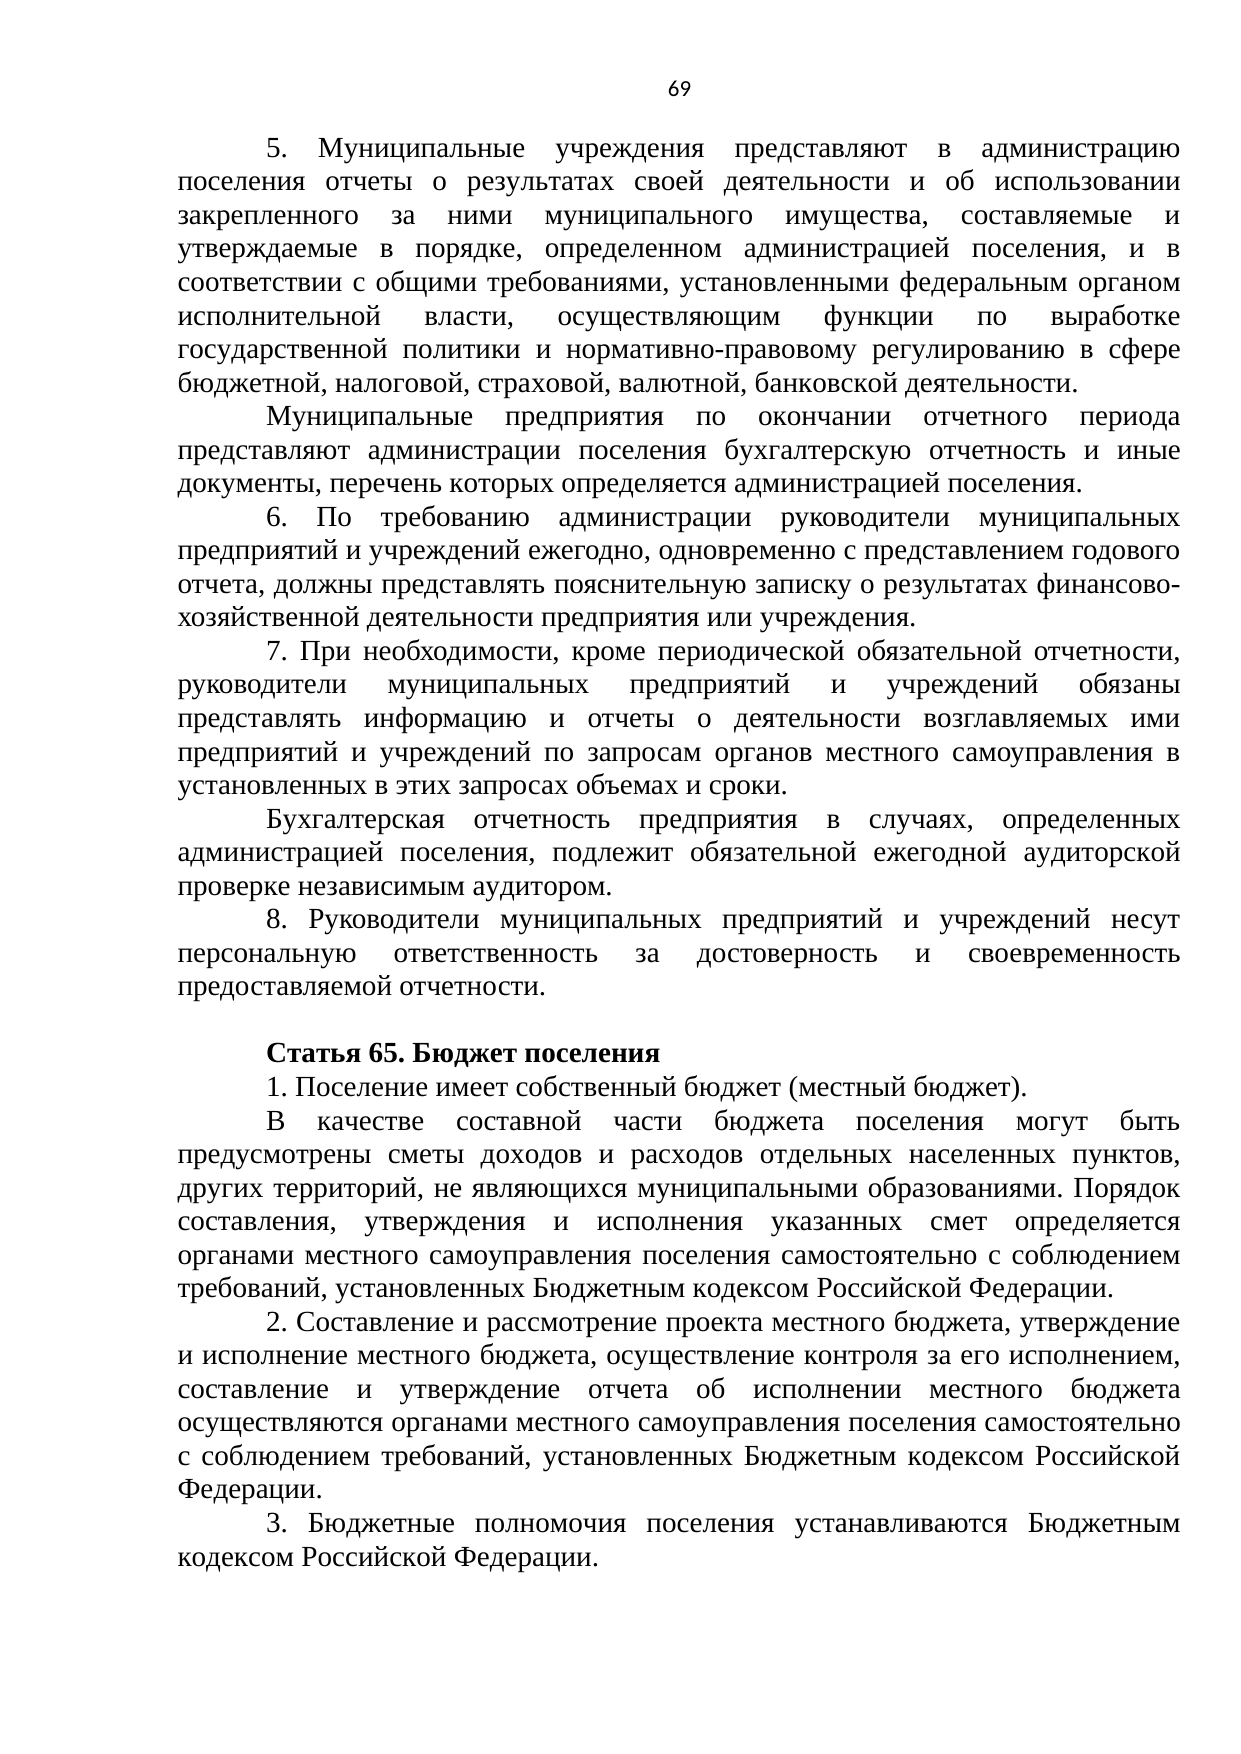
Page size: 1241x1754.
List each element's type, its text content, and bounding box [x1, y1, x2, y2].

text В качестве составной части бюджета поселения могут быть предусмотрены сметы доходов и расходов отдельных населенных пунктов, других территорий, не являющихся муниципальными образованиями. Порядок составления, утверждения и исполнения указанных смет определяется органами местного самоуправления поселения самостоятельно с соблюдением требований, установленных Бюджетным кодексом Российской Федерации. [177, 1103, 1181, 1304]
text 6. По требованию администрации руководители муниципальных предприятий и учреждений ежегодно, одновременно с представлением годового отчета, должны представлять пояснительную записку о результатах финансово-хозяйственной деятельности предприятия или учреждения. [177, 499, 1181, 633]
text Муниципальные предприятия по окончании отчетного периода представляют администрации поселения бухгалтерскую отчетность и иные документы, перечень которых определяется администрацией поселения. [177, 398, 1181, 499]
text Статья 65. Бюджет поселения [177, 1036, 1181, 1069]
text Бухгалтерская отчетность предприятия в случаях, определенных администрацией поселения, подлежит обязательной ежегодной аудиторской проверке независимым аудитором. [177, 801, 1181, 901]
text 2. Составление и рассмотрение проекта местного бюджета, утверждение и исполнение местного бюджета, осуществление контроля за его исполнением, составление и утверждение отчета об исполнении местного бюджета осуществляются органами местного самоуправления поселения самостоятельно с соблюдением требований, установленных Бюджетным кодексом Российской Федерации. [177, 1304, 1181, 1505]
text 7. При необходимости, кроме периодической обязательной отчетности, руководители муниципальных предприятий и учреждений обязаны представлять информацию и отчеты о деятельности возглавляемых ими предприятий и учреждений по запросам органов местного самоуправления в установленных в этих запросах объемах и сроки. [177, 633, 1181, 801]
text 5. Муниципальные учреждения представляют в администрацию поселения отчеты о результатах своей деятельности и об использовании закрепленного за ними муниципального имущества, составляемые и утверждаемые в порядке, определенном администрацией поселения, и в соответствии с общими требованиями, установленными федеральным органом исполнительной власти, осуществляющим функции по выработке государственной политики и нормативно-правовому регулированию в сфере бюджетной, налоговой, страховой, валютной, банковской деятельности. [177, 130, 1181, 398]
text 3. Бюджетные полномочия поселения устанавливаются Бюджетным кодексом Российской Федерации. [177, 1505, 1181, 1572]
text 1. Поселение имеет собственный бюджет (местный бюджет). [177, 1069, 1181, 1103]
text 8. Руководители муниципальных предприятий и учреждений несут персональную ответственность за достоверность и своевременность предоставляемой отчетности. [177, 901, 1181, 1002]
